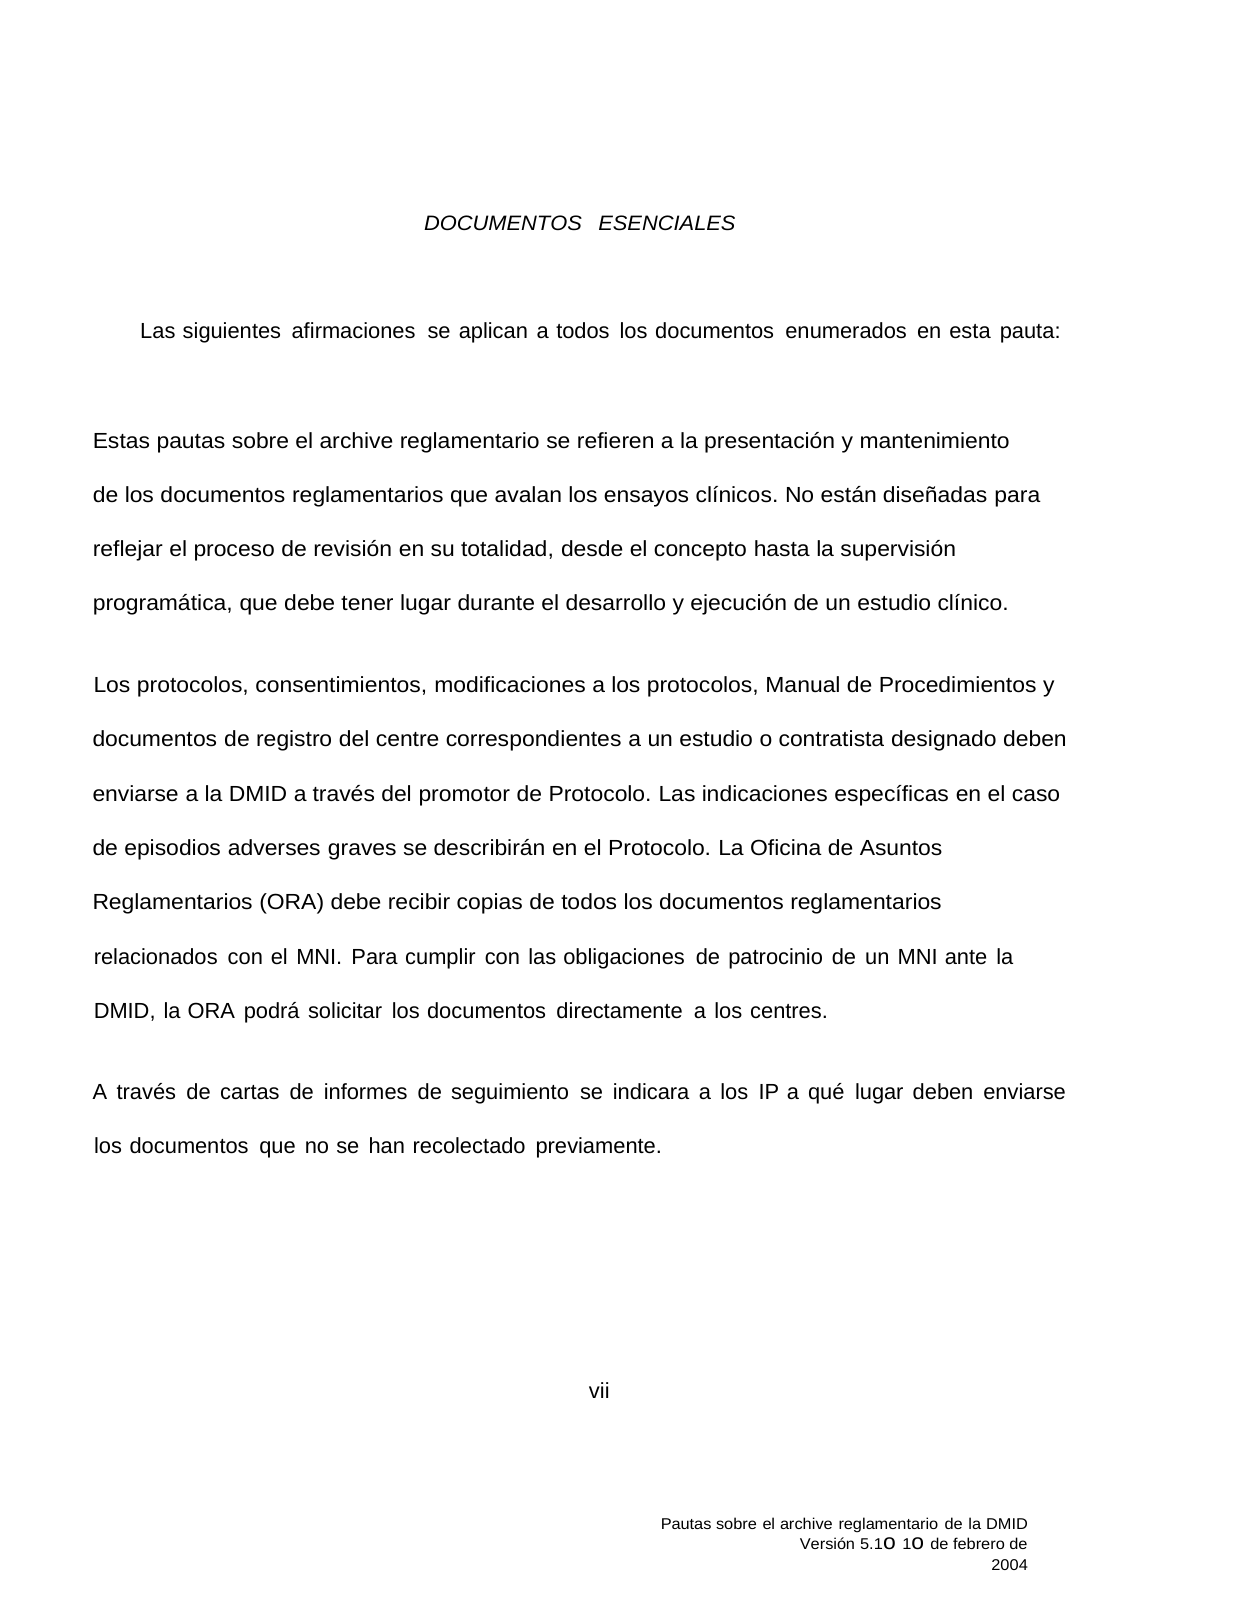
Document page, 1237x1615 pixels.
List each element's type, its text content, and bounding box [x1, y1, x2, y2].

text vii [116, 1378, 1082, 1403]
text Los protocolos, consentimientos, modificaciones a los protocolos, Manual de Procedimientos y documentos de registro del centre correspondientes a un estudio o contratista designado deben enviarse a la DMID a través del promotor de Protocolo. Las indicaciones específicas en el caso de episodios adverses graves se describirán en el Protocolo. La Oficina de Asuntos Reglamentarios (ORA) debe recibir copias de todos los documentos reglamentarios [92, 672, 1076, 914]
text A través de cartas de informes de seguimiento se indicara a los IP a qué lugar deben enviarse los documentos que no se han recolectado previamente. [92, 1079, 1076, 1158]
text Estas pautas sobre el archive reglamentario se refieren a la presentación y mantenimiento de los documentos reglamentarios que avalan los ensayos clínicos. No están diseñadas para reflejar el proceso de revisión en su totalidad, desde el concepto hasta la supervisión programática, que debe tener lugar durante el desarrollo y ejecución de un estudio clínico. [93, 427, 1041, 615]
text DOCUMENTOS ESENCIALES [81, 210, 1078, 234]
text Las siguientes afirmaciones se aplican a todos los documentos enumerados en esta pauta: [118, 318, 1082, 344]
text relacionados con el MNI. Para cumplir con las obligaciones de patrocinio de un MNI ante la DMID, la ORA podrá solicitar los documentos directamente a los centres. [93, 944, 1017, 1023]
text Pautas sobre el archive reglamentario de la DMID Versión 5.1o 1o de febrero de 2004 [657, 1513, 1027, 1574]
